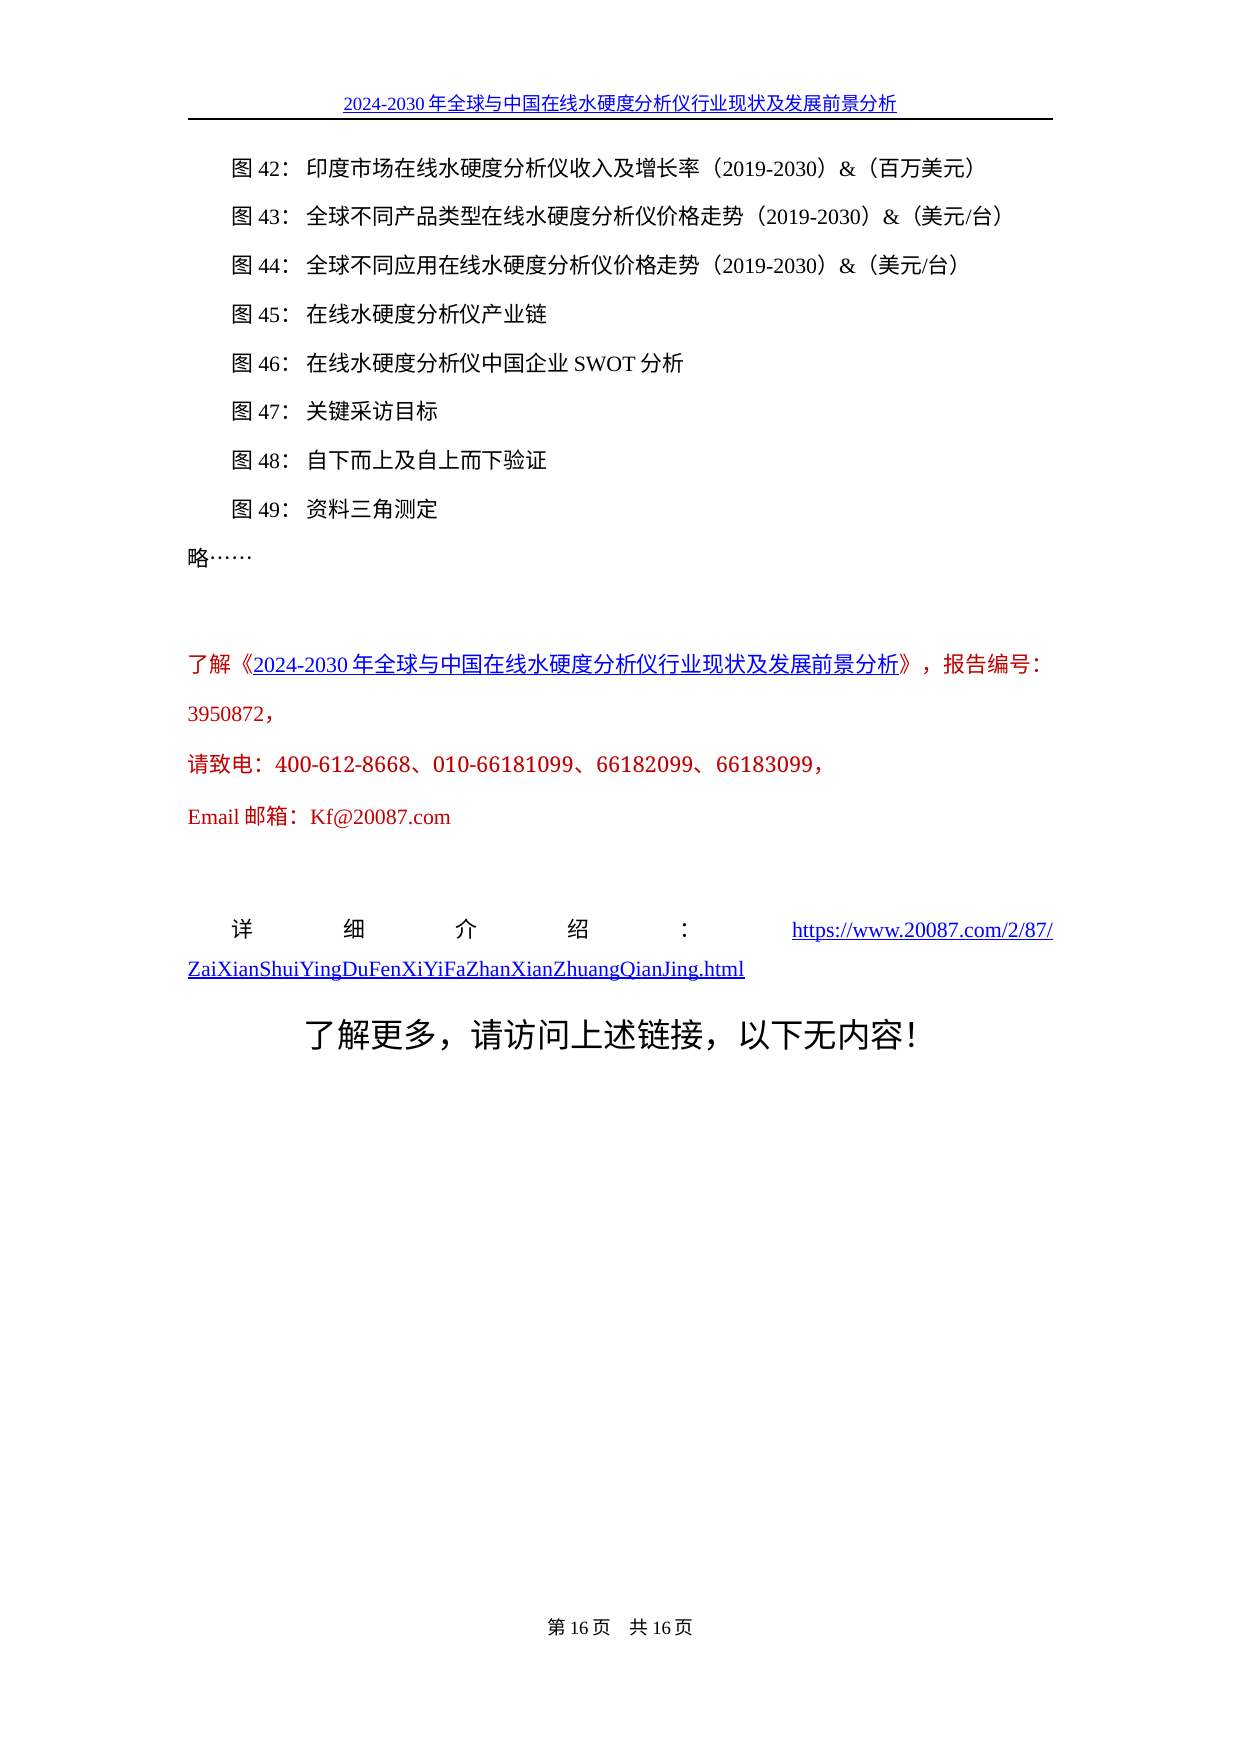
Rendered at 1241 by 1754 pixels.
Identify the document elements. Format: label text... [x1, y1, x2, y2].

text Email邮箱：Kf@20087.com [187, 798, 1053, 831]
text 详细介绍：https://www.20087.com/2/87/ZaiXianShuiYingDuFenXiYiFaZhanXianZhuangQianJing.html [187, 911, 1053, 984]
text 了解《2024-2030年全球与中国在线水硬度分析仪行业现状及发展前景分析》，报告编号：3950872， [187, 647, 1053, 728]
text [187, 150, 1053, 573]
text 请致电：400-612-8668、010-66181099、66182099、66183099， [187, 747, 1053, 779]
title 了解更多，请访问上述链接，以下无内容！ [187, 1000, 1053, 1065]
